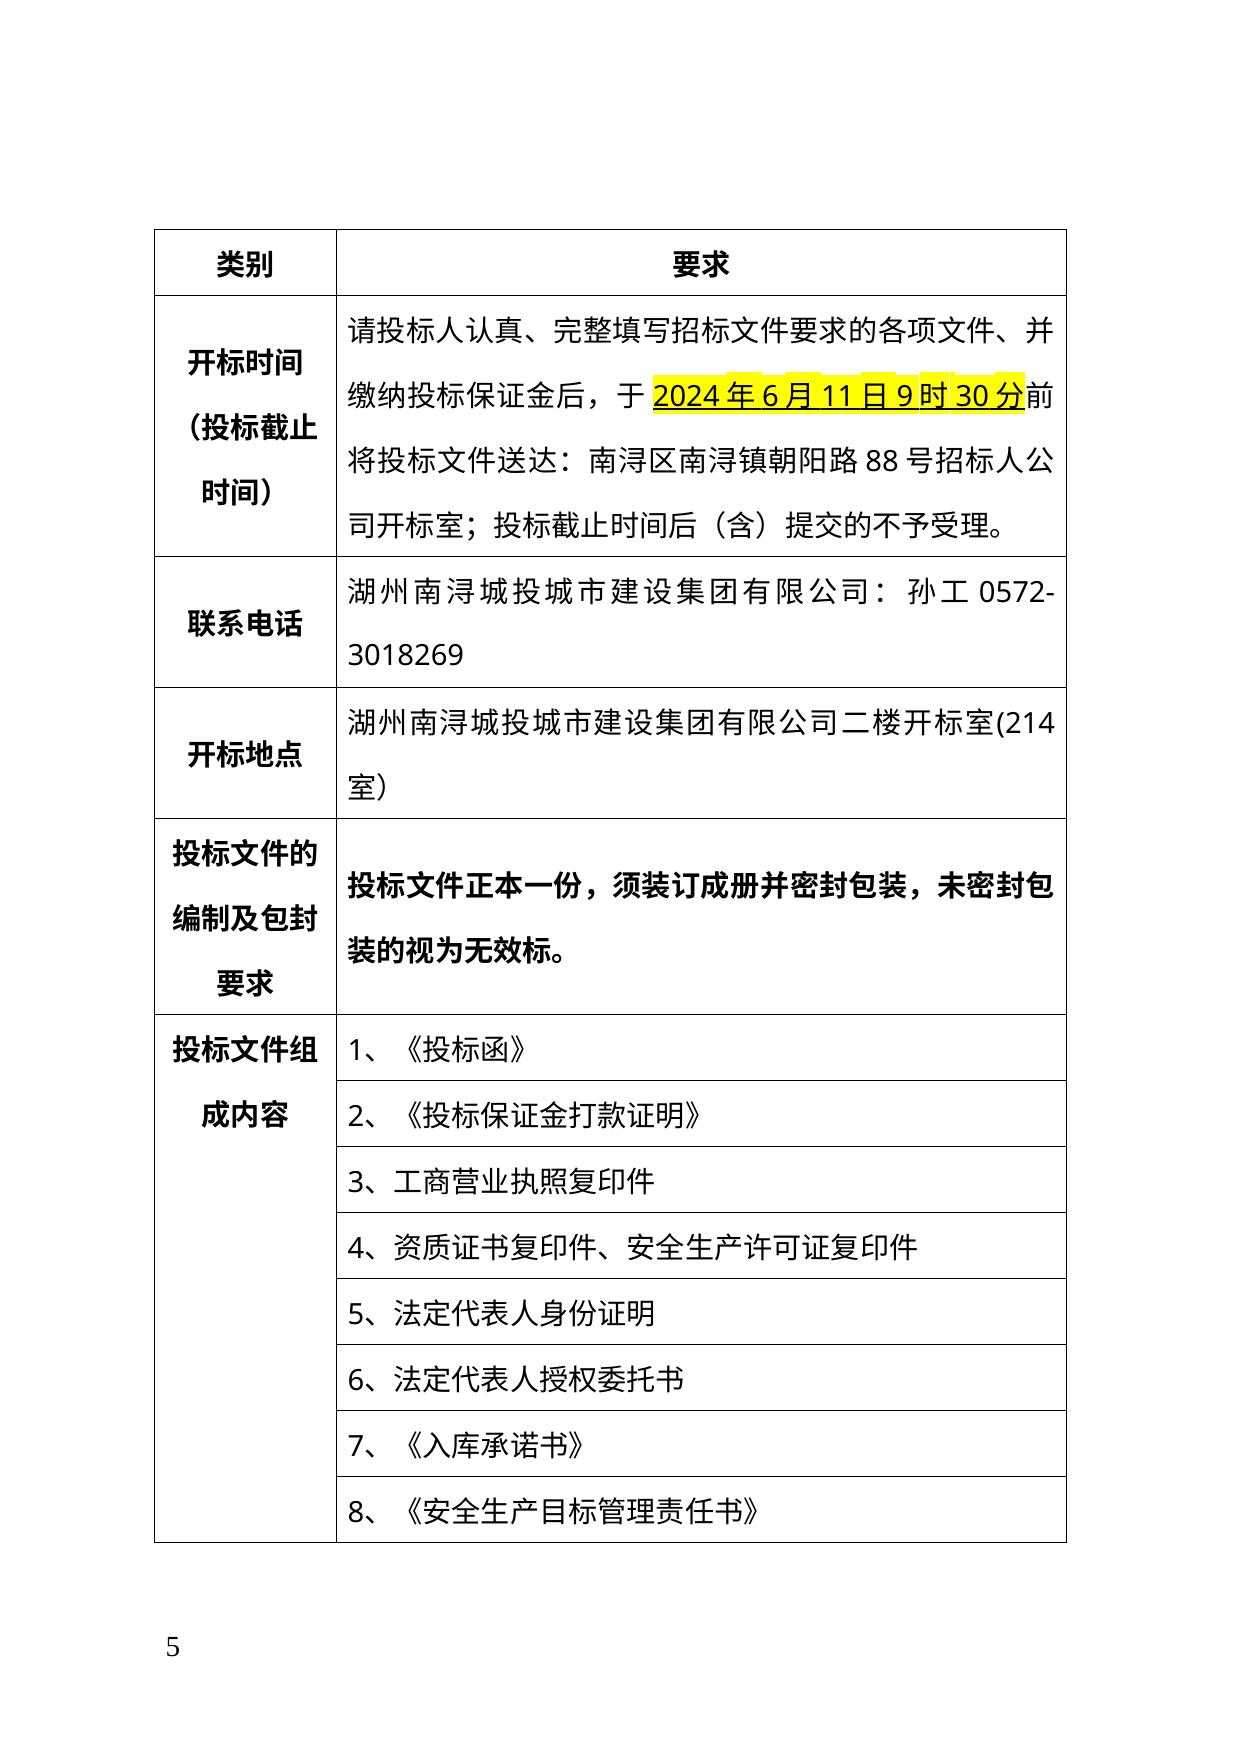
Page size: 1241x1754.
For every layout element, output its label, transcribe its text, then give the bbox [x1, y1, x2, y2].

table_cell 4、资质证书复印件、安全生产许可证复印件 [337, 1213, 1066, 1278]
table_cell 投标文件正本一份，须装订成册并密封包装，未密封包装的视为无效标。 [337, 819, 1066, 1014]
table_cell 6、法定代表人授权委托书 [337, 1345, 1066, 1410]
table_cell 2、《投标保证金打款证明》 [337, 1081, 1066, 1146]
table_cell 请投标人认真、完整填写招标文件要求的各项文件、并缴纳投标保证金后，于2024年6月11日9时30分前将投标文件送达：南浔区南浔镇朝阳路88号招标人公司开标室；投标截止时间后（含）提交的不予受理。 [337, 296, 1066, 556]
table_cell 8、《安全生产目标管理责任书》 [337, 1477, 1066, 1542]
table_header 类别 [155, 230, 336, 295]
table_cell 5、法定代表人身份证明 [337, 1279, 1066, 1344]
table_header 要求 [337, 230, 1066, 295]
table_cell 7、《入库承诺书》 [337, 1411, 1066, 1476]
table_cell 开标地点 [155, 688, 336, 818]
table_cell 湖州南浔城投城市建设集团有限公司：孙工0572-3018269 [337, 557, 1066, 687]
table_cell 1、《投标函》 [337, 1015, 1066, 1080]
table_cell 湖州南浔城投城市建设集团有限公司二楼开标室(214室） [337, 688, 1066, 818]
table_cell 3、工商营业执照复印件 [337, 1147, 1066, 1212]
table_cell 投标文件组成内容 [155, 1015, 336, 1542]
table_cell 联系电话 [155, 557, 336, 687]
table_cell 开标时间（投标截止时间） [155, 296, 336, 556]
table_cell 投标文件的编制及包封要求 [155, 819, 336, 1014]
